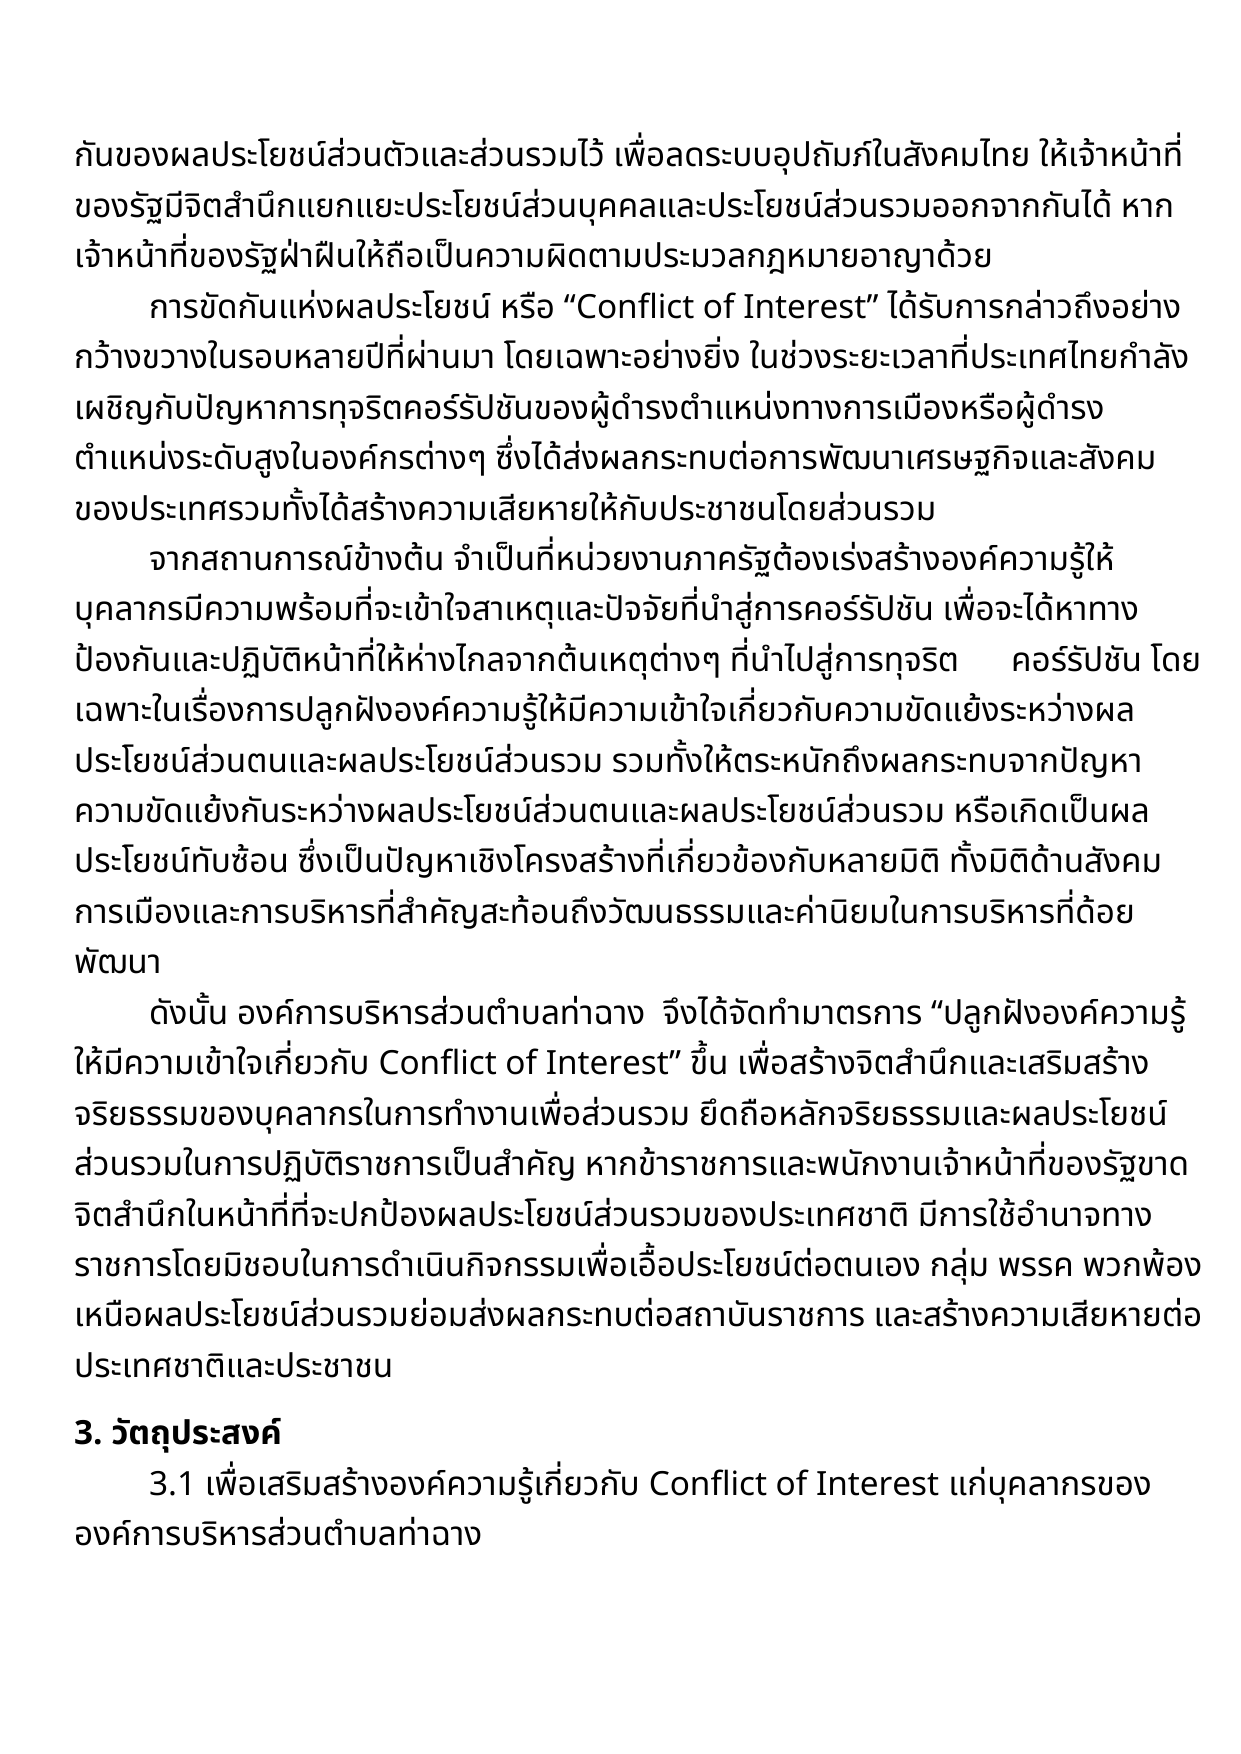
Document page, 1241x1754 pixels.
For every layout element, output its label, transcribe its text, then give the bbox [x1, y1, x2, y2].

text 3.1 เพื่อเสริมสร้างองค์ความรู้เกี่ยวกับ Conflict of Interest แก่บุคลากรขององค์การบริหารส่วนตำบลท่าฉาง [74, 1459, 1211, 1561]
text จากสถานการณ์ข้างต้น จำเป็นที่หน่วยงานภาครัฐต้องเร่งสร้างองค์ความรู้ให้บุคลากรมีความพร้อมที่จะเข้าใจสาเหตุและปัจจัยที่นำสู่การคอร์รัปชัน เพื่อจะได้หาทางป้องกันและปฏิบัติหน้าที่ให้ห่างไกลจากต้นเหตุต่างๆ ที่นำไปสู่การทุจริต คอร์รัปชัน โดยเฉพาะในเรื่องการปลูกฝังองค์ความรู้ให้มีความเข้าใจเกี่ยวกับความขัดแย้งระหว่างผลประโยชน์ส่วนตนและผลประโยชน์ส่วนรวม รวมทั้งให้ตระหนักถึงผลกระทบจากปัญหาความขัดแย้งกันระหว่างผลประโยชน์ส่วนตนและผลประโยชน์ส่วนรวม หรือเกิดเป็นผลประโยชน์ทับซ้อน ซึ่งเป็นปัญหาเชิงโครงสร้างที่เกี่ยวข้องกับหลายมิติ ทั้งมิติด้านสังคม การเมืองและการบริหารที่สำคัญสะท้อนถึงวัฒนธรรมและค่านิยมในการบริหารที่ด้อยพัฒนา [74, 535, 1211, 989]
text ดังนั้น องค์การบริหารส่วนตำบลท่าฉาง จึงได้จัดทำมาตรการ “ปลูกฝังองค์ความรู้ให้มีความเข้าใจเกี่ยวกับ Conflict of Interest” ขึ้น เพื่อสร้างจิตสำนึกและเสริมสร้างจริยธรรมของบุคลากรในการทำงานเพื่อส่วนรวม ยึดถือหลักจริยธรรมและผลประโยชน์ส่วนรวมในการปฏิบัติราชการเป็นสำคัญ หากข้าราชการและพนักงานเจ้าหน้าที่ของรัฐขาดจิตสำนึกในหน้าที่ที่จะปกป้องผลประโยชน์ส่วนรวมของประเทศชาติ มีการใช้อำนาจทางราชการโดยมิชอบในการดำเนินกิจกรรมเพื่อเอื้อประโยชน์ต่อตนเอง กลุ่ม พรรค พวกพ้อง เหนือผลประโยชน์ส่วนรวมย่อมส่งผลกระทบต่อสถาบันราชการ และสร้างความเสียหายต่อประเทศชาติและประชาชน [74, 989, 1211, 1392]
text 3. วัตถุประสงค์ [74, 1409, 1211, 1459]
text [74, 131, 1211, 283]
text การขัดกันแห่งผลประโยชน์ หรือ “Conflict of Interest” ได้รับการกล่าวถึงอย่างกว้างขวางในรอบหลายปีที่ผ่านมา โดยเฉพาะอย่างยิ่ง ในช่วงระยะเวลาที่ประเทศไทยกำลังเผชิญกับปัญหาการทุจริตคอร์รัปชันของผู้ดำรงตำแหน่งทางการเมืองหรือผู้ดำรงตำแหน่งระดับสูงในองค์กรต่างๆ ซึ่งได้ส่งผลกระทบต่อการพัฒนาเศรษฐกิจและสังคมของประเทศรวมทั้งได้สร้างความเสียหายให้กับประชาชนโดยส่วนรวม [74, 283, 1211, 535]
